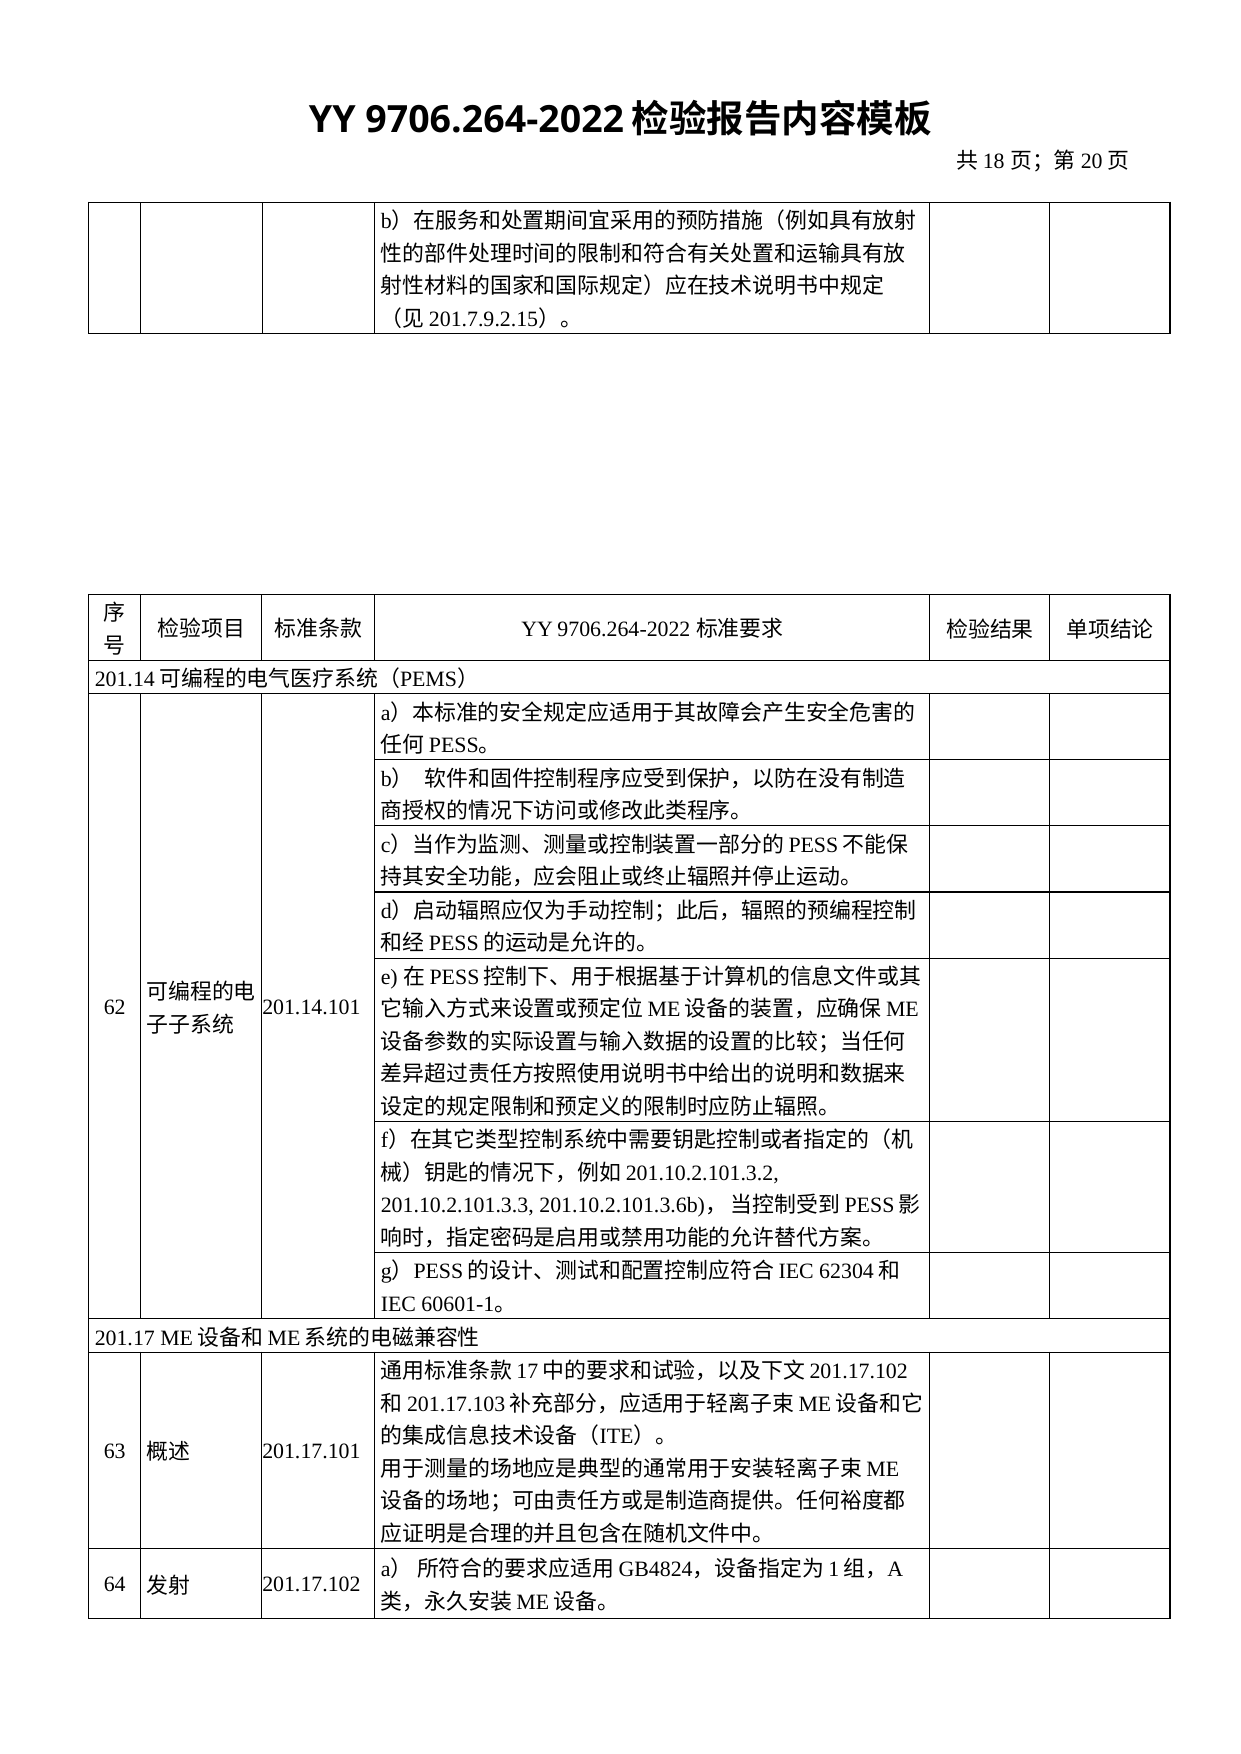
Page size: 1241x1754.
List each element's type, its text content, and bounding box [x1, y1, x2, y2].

table_cell [930, 1353, 1049, 1548]
table_cell [930, 826, 1049, 891]
table_cell 64 [89, 1549, 140, 1618]
table_cell [1050, 203, 1169, 333]
table_cell 201.17.102 [262, 1549, 374, 1618]
table_cell [930, 1122, 1049, 1252]
table_cell b） 软件和固件控制程序应受到保护，以防在没有制造商授权的情况下访问或修改此类程序。 [375, 760, 929, 825]
table_cell 概述 [141, 1353, 261, 1548]
table_cell 通用标准条款17中的要求和试验，以及下文201.17.102和201.17.103补充部分，应适用于轻离子束ME设备和它的集成信息技术设备（ITE）。 用于测量的场地应是典型的通常用于安装轻离子束ME设备的场地；可由责任方或是制造商提供。任何裕度都应证明是合理的并且包含在随机文件中。 [375, 1353, 929, 1548]
table_header 单项结论 [1050, 595, 1169, 660]
table_header 序号 [89, 595, 140, 660]
table_cell [1050, 893, 1169, 957]
table_header YY 9706.264-2022 标准要求 [375, 595, 929, 660]
table_cell 可编程的电子子系统 [141, 694, 261, 1318]
table_cell f）在其它类型控制系统中需要钥匙控制或者指定的（机械）钥匙的情况下，例如201.10.2.101.3.2, 201.10.2.101.3.3, 201.10.2.101.3.6b)， 当控制受到PESS影响时，指定密码是启用或禁用功能的允许替代方案。 [375, 1122, 929, 1252]
table_cell e) 在PESS控制下、用于根据基于计算机的信息文件或其它输入方式来设置或预定位ME设备的装置，应确保ME设备参数的实际设置与输入数据的设置的比较；当任何差异超过责任方按照使用说明书中给出的说明和数据来设定的规定限制和预定义的限制时应防止辐照。 [375, 959, 929, 1121]
table_header 检验结果 [930, 595, 1049, 660]
table_cell a）本标准的安全规定应适用于其故障会产生安全危害的任何PESS。 [375, 694, 929, 759]
table_header 检验项目 [141, 595, 261, 660]
table_cell [1050, 1353, 1169, 1548]
table_cell 62 [89, 694, 140, 1318]
table_cell 201.17 ME设备和ME系统的电磁兼容性 [89, 1319, 1169, 1352]
table_cell [930, 1549, 1049, 1618]
table_cell 201.17.101 [262, 1353, 374, 1548]
table_header 标准条款 [262, 595, 374, 660]
table_cell [930, 893, 1049, 957]
table_cell d）启动辐照应仅为手动控制；此后，辐照的预编程控制和经PESS的运动是允许的。 [375, 893, 929, 957]
table_cell [1050, 1122, 1169, 1252]
table_cell 201.14.101 [262, 694, 374, 1318]
table_cell [1050, 694, 1169, 759]
table_cell c）当作为监测、测量或控制装置一部分的PESS不能保持其安全功能，应会阻止或终止辐照并停止运动。 [375, 826, 929, 891]
table_cell [1050, 959, 1169, 1121]
table_cell 63 [89, 1353, 140, 1548]
table_cell [930, 959, 1049, 1121]
table_cell 发射 [141, 1549, 261, 1618]
table_cell [1050, 1253, 1169, 1318]
table_cell g）PESS的设计、测试和配置控制应符合IEC 62304和IEC 60601-1。 [375, 1253, 929, 1318]
table_cell [1050, 826, 1169, 891]
table_cell [930, 760, 1049, 825]
table_cell [930, 1253, 1049, 1318]
table_cell a） 所符合的要求应适用GB4824，设备指定为1组，A类，永久安装ME设备。 [375, 1549, 929, 1618]
table_cell [930, 694, 1049, 759]
table_cell 201.14可编程的电气医疗系统（PEMS） [89, 661, 1169, 693]
table_cell [1050, 1549, 1169, 1618]
table_cell b）在服务和处置期间宜采用的预防措施（例如具有放射性的部件处理时间的限制和符合有关处置和运输具有放射性材料的国家和国际规定）应在技术说明书中规定（见201.7.9.2.15）。 [375, 203, 929, 333]
table_cell [930, 203, 1049, 333]
table_cell [1050, 760, 1169, 825]
